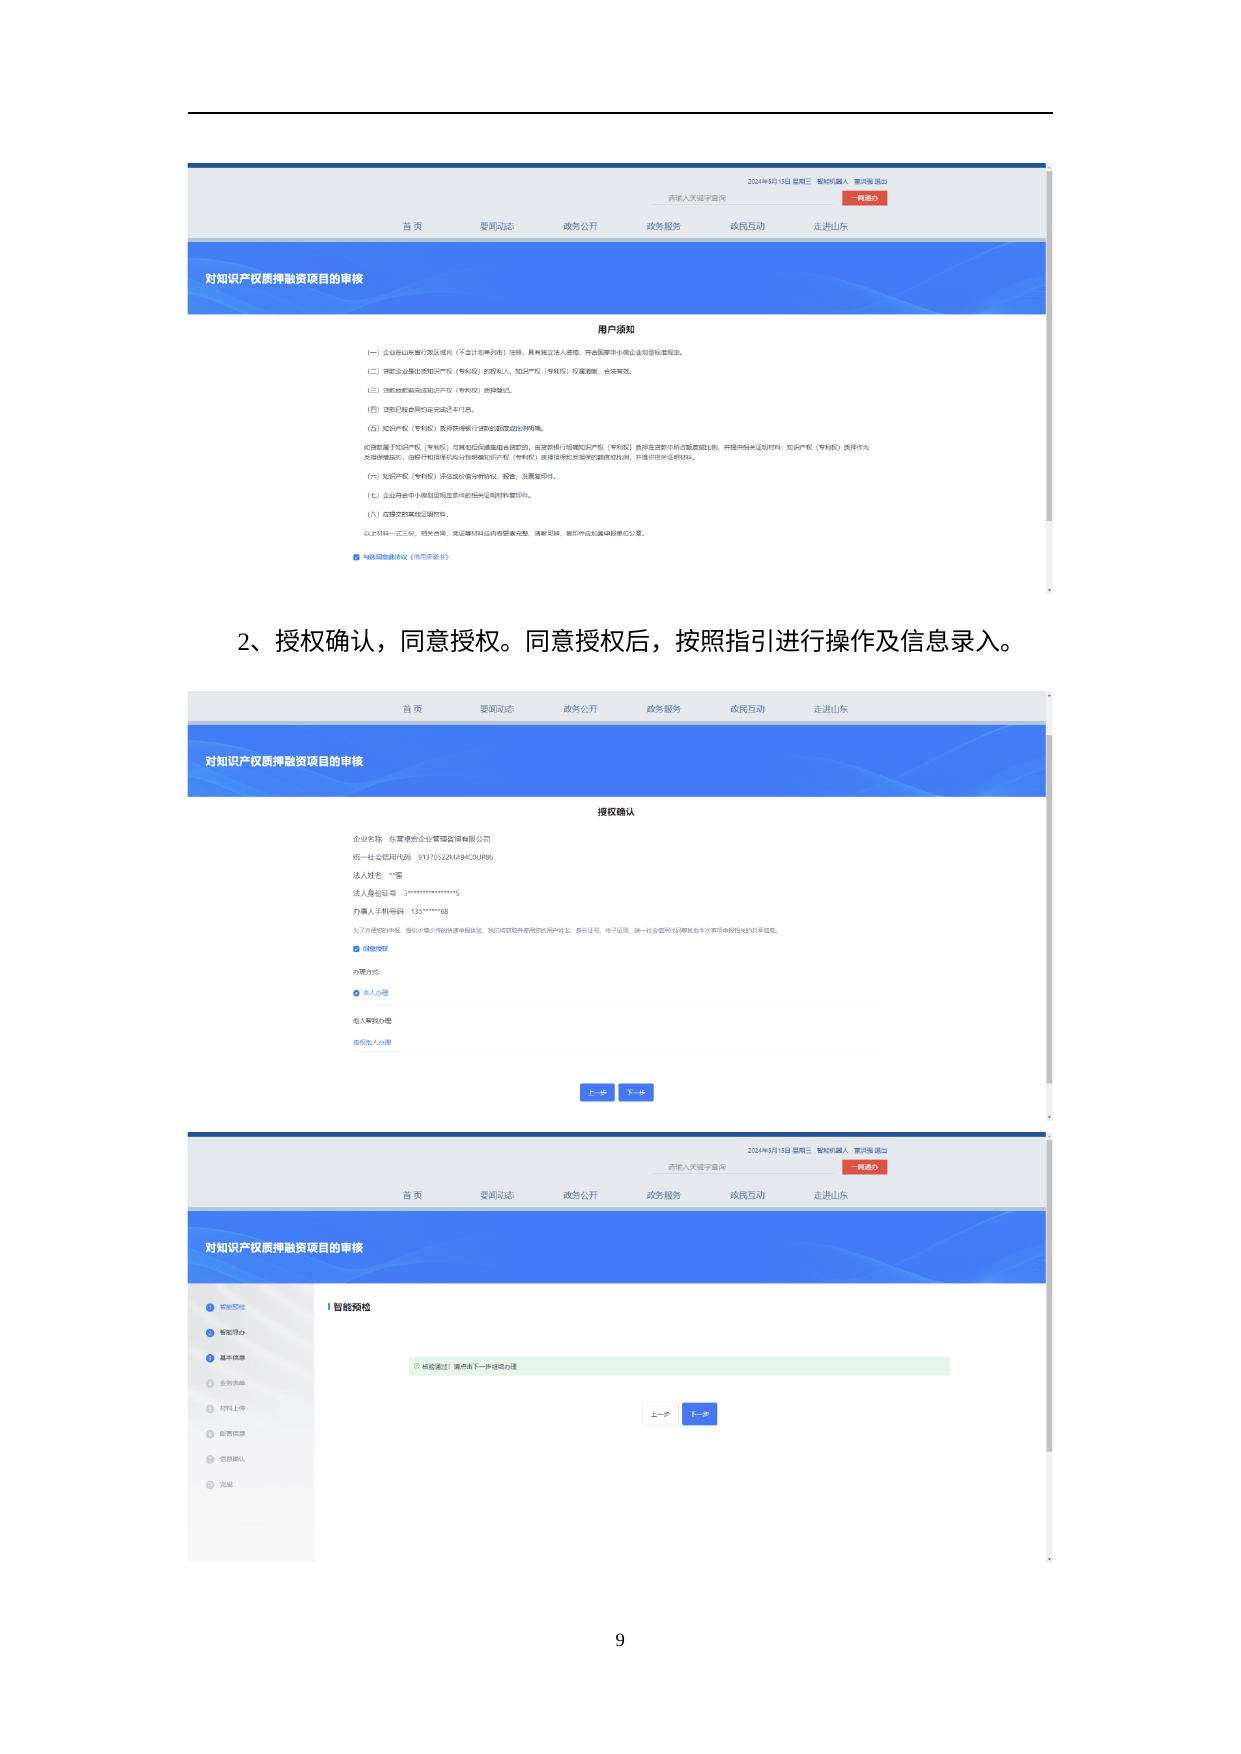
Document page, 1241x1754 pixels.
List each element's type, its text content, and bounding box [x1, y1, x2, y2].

picture [187, 163, 1053, 594]
picture [187, 1132, 1053, 1563]
text 2、授权确认，同意授权。同意授权后，按照指引进行操作及信息录入。 [187, 605, 1053, 673]
picture [187, 691, 1053, 1121]
